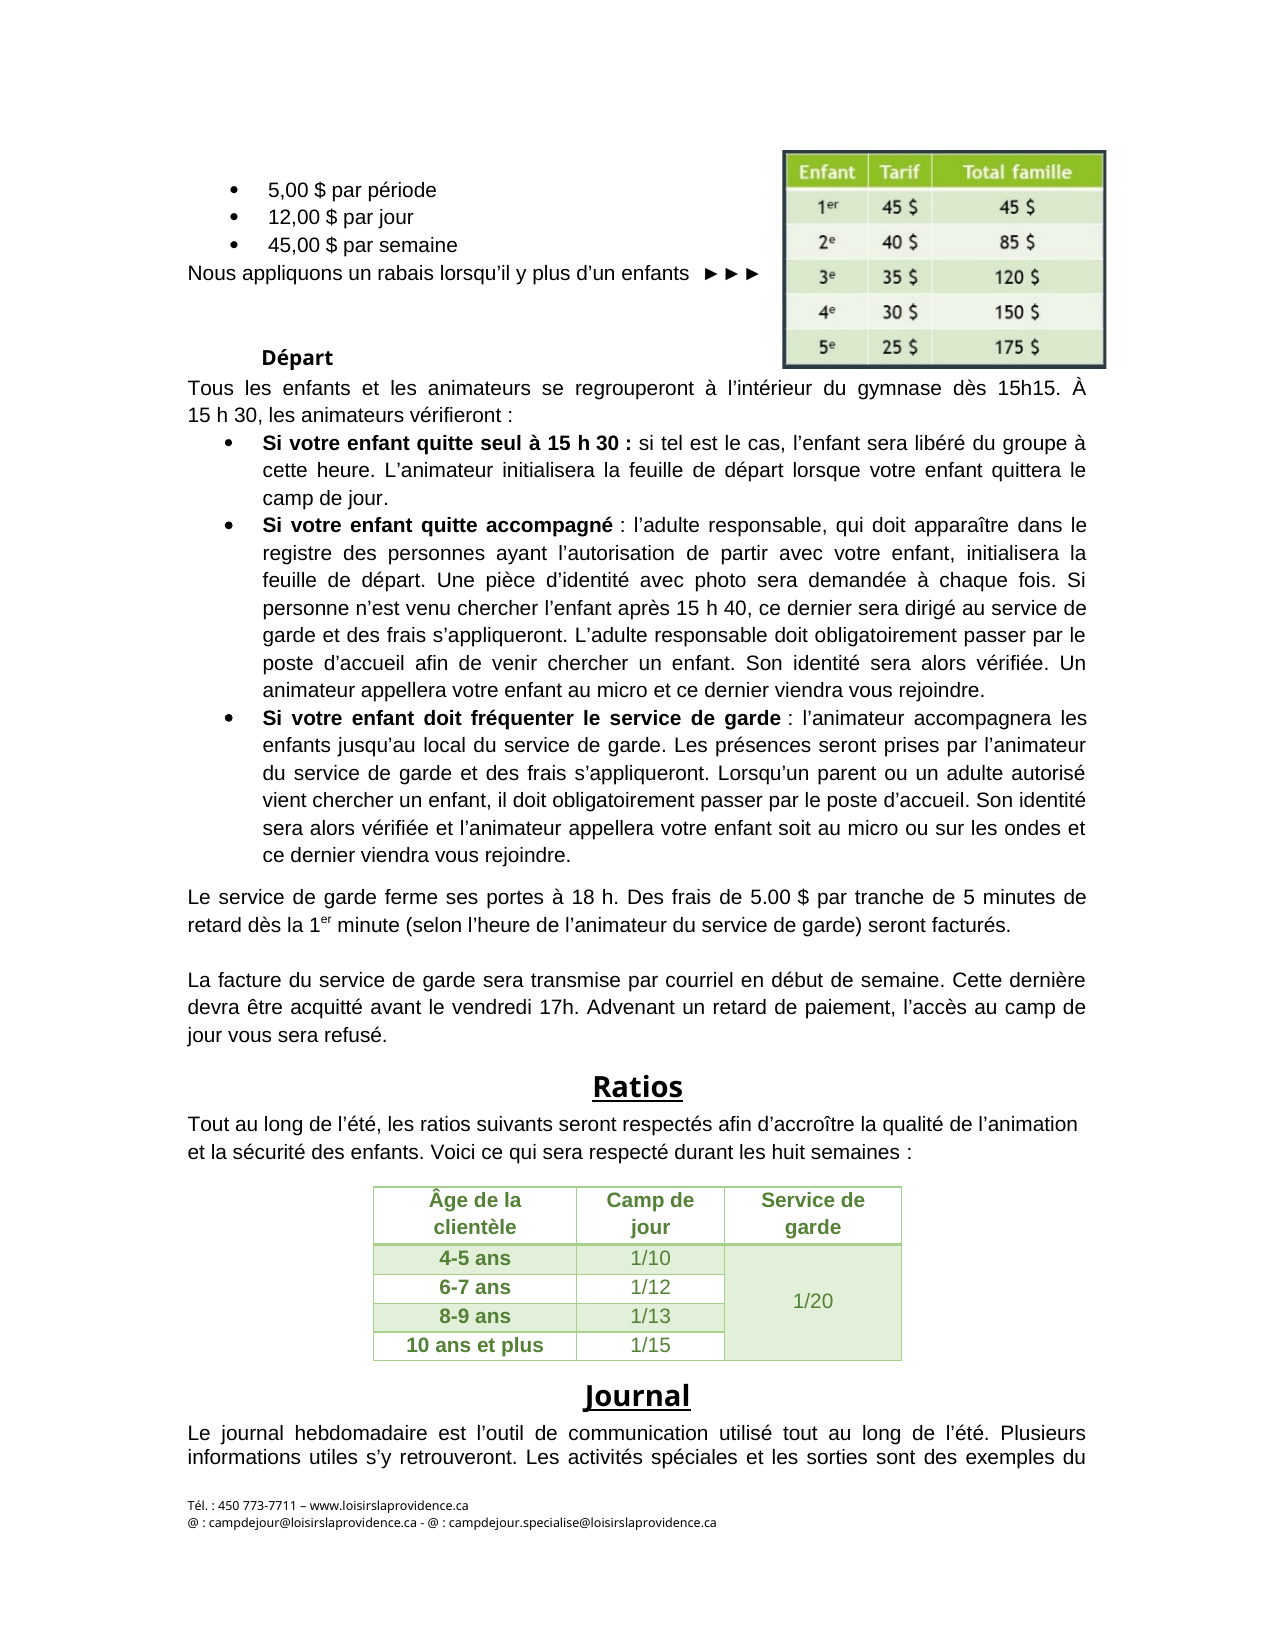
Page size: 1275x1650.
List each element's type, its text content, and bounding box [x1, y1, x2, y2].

text Tout au long de l’été, les ratios suivants seront respectés afin d’accroître la qualité de l’animation et la sécurité des enfants. Voici ce qui sera respecté durant les huit semaines : [187, 1112, 1087, 1164]
table_cell 6-7 ans [374, 1275, 576, 1303]
text La facture du service de garde sera transmise par courriel en début de semaine. Cette dernière devra être acquitté avant le vendredi 17h. Advenant un retard de paiement, l’accès au camp de jour vous sera refusé. [187, 968, 1087, 1047]
list 45,00 $ par semaine [230, 233, 782, 257]
text Le service de garde ferme ses portes à 18 h. Des frais de 5.00 $ par tranche de 5 minutes de retard dès la 1er minute (selon l’heure de l’animateur du service de garde) seront facturés. [187, 885, 1087, 937]
list 5,00 $ par période [230, 177, 782, 202]
list Si votre enfant quitte seul à 15 h 30 : si tel est le cas, l’enfant sera libéré du groupe à cette heure. L’animateur initialisera la feuille de départ lorsque votre enfant quittera le camp de jour. [225, 430, 1087, 509]
list Si votre enfant doit fréquenter le service de garde : l’animateur accompagnera les enfants jusqu’au local du service de garde. Les présences seront prises par l’animateur du service de garde et des frais s’appliqueront. Lorsqu’un parent ou un adulte autorisé vient chercher un enfant, il doit obligatoirement passer par le poste d’accueil. Son identité sera alors vérifiée et l’animateur appellera votre enfant soit au micro ou sur les ondes et ce dernier viendra vous rejoindre. [225, 706, 1087, 867]
table_cell 1/12 [577, 1275, 724, 1303]
list 12,00 $ par jour [230, 205, 782, 229]
subtitle Départ [187, 343, 1087, 371]
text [187, 1421, 1087, 1469]
table_cell 10 ans et plus [374, 1333, 576, 1360]
table_cell 8-9 ans [374, 1304, 576, 1331]
text Tous les enfants et les animateurs se regrouperont à l’intérieur du gymnase dès 15h15. À 15 h 30, les animateurs vérifieront : [187, 375, 1087, 427]
table_header Camp de jour [577, 1188, 724, 1243]
table_cell 1/10 [577, 1246, 724, 1274]
subtitle Ratios [187, 1067, 1087, 1106]
picture [782, 150, 1107, 369]
list Si votre enfant quitte accompagné : l’adulte responsable, qui doit apparaître dans le registre des personnes ayant l’autorisation de partir avec votre enfant, initialisera la feuille de départ. Une pièce d’identité avec photo sera demandée à chaque fois. Si personne n’est venu chercher l’enfant après 15 h 40, ce dernier sera dirigé au service de garde et des frais s’appliqueront. L’adulte responsable doit obligatoirement passer par le poste d’accueil afin de venir chercher un enfant. Son identité sera alors vérifiée. Un animateur appellera votre enfant au micro et ce dernier viendra vous rejoindre. [225, 513, 1087, 702]
table_cell 1/15 [577, 1333, 724, 1360]
table_header Service de garde [725, 1188, 901, 1243]
table_cell 1/13 [577, 1304, 724, 1331]
table_cell 4-5 ans [374, 1246, 576, 1274]
text Nous appliquons un rabais lorsqu’il y plus d’un enfants ►►► [187, 260, 782, 284]
table_header Âge de la clientèle [374, 1188, 576, 1243]
table_cell 1/20 [725, 1246, 901, 1360]
subtitle Journal [187, 1375, 1087, 1415]
